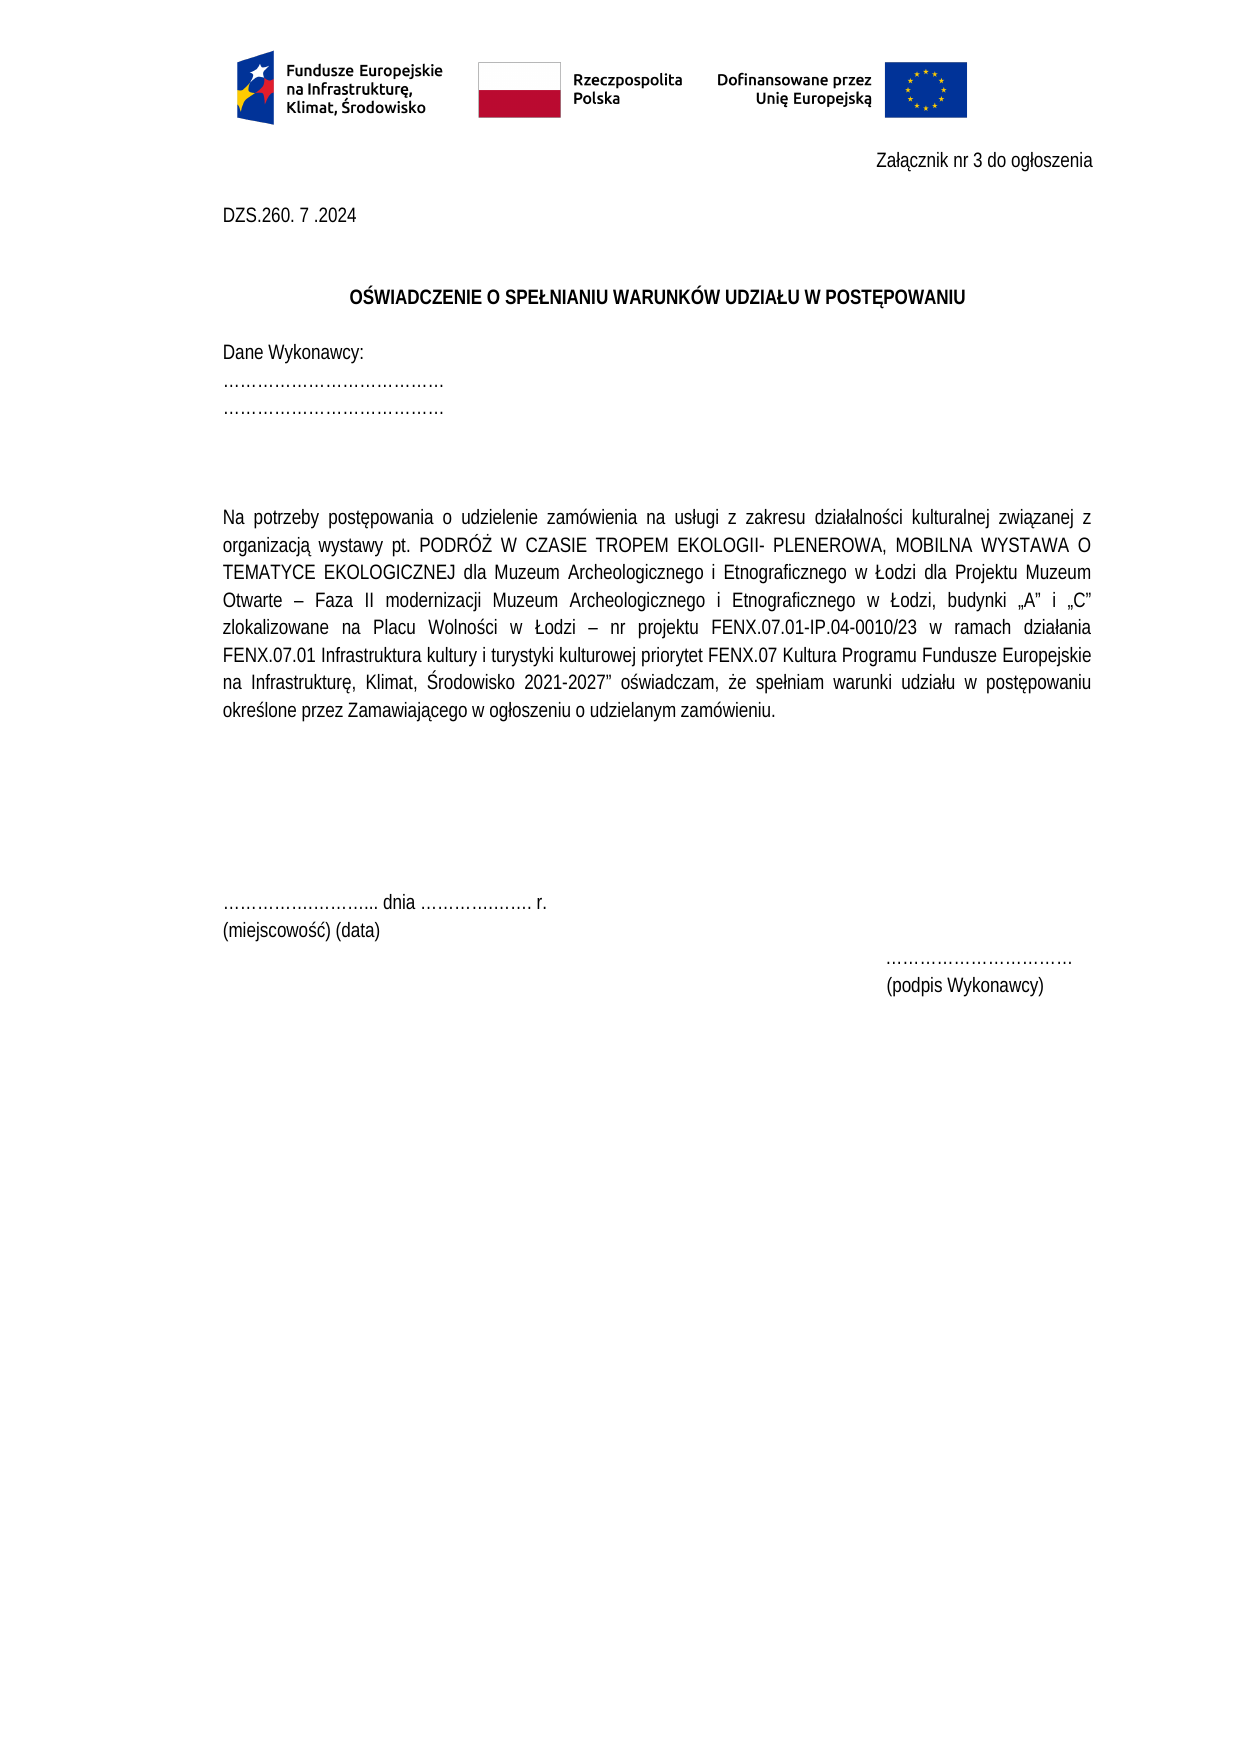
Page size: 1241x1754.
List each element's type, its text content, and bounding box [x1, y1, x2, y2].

list ………………………………… [223, 395, 1093, 419]
picture [219, 33, 985, 143]
list (podpis Wykonawcy) [886, 973, 1093, 997]
list ………………………………… [223, 368, 1093, 392]
list Załącznik nr 3 do ogłoszenia [223, 148, 1093, 172]
list OŚWIADCZENIE O SPEŁNIANIU WARUNKÓW UDZIAŁU W POSTĘPOWANIU [223, 285, 1093, 309]
list DZS.260. 7 .2024 [223, 203, 1093, 227]
list …………….………... dnia ………….……. r. [223, 890, 1093, 914]
list Dane Wykonawcy: [223, 340, 1093, 364]
list …………………………… [813, 945, 1093, 969]
list Na potrzeby postępowania o udzielenie zamówienia na usługi z zakresu działalności kulturalnej związanej z organizacją wystawy pt. PODRÓŻ W CZASIE TROPEM EKOLOGII- PLENEROWA, MOBILNA WYSTAWA O TEMATYCE EKOLOGICZNEJ dla Muzeum Archeologicznego i Etnograficznego w Łodzi dla Projektu Muzeum Otwarte – Faza II modernizacji Muzeum Archeologicznego i Etnograficznego w Łodzi, budynki „A” i „C” zlokalizowane na Placu Wolności w Łodzi – nr projektu FENX.07.01-IP.04-0010/23 w ramach działania FENX.07.01 Infrastruktura kultury i turystyki kulturowej priorytet FENX.07 Kultura Programu Fundusze Europejskie na Infrastrukturę, Klimat, Środowisko 2021-2027” oświadczam, że spełniam warunki udziału w postępowaniu określone przez Zamawiającego w ogłoszeniu o udzielanym zamówieniu. [223, 505, 1093, 722]
list (miejscowość) (data) [223, 918, 1093, 942]
